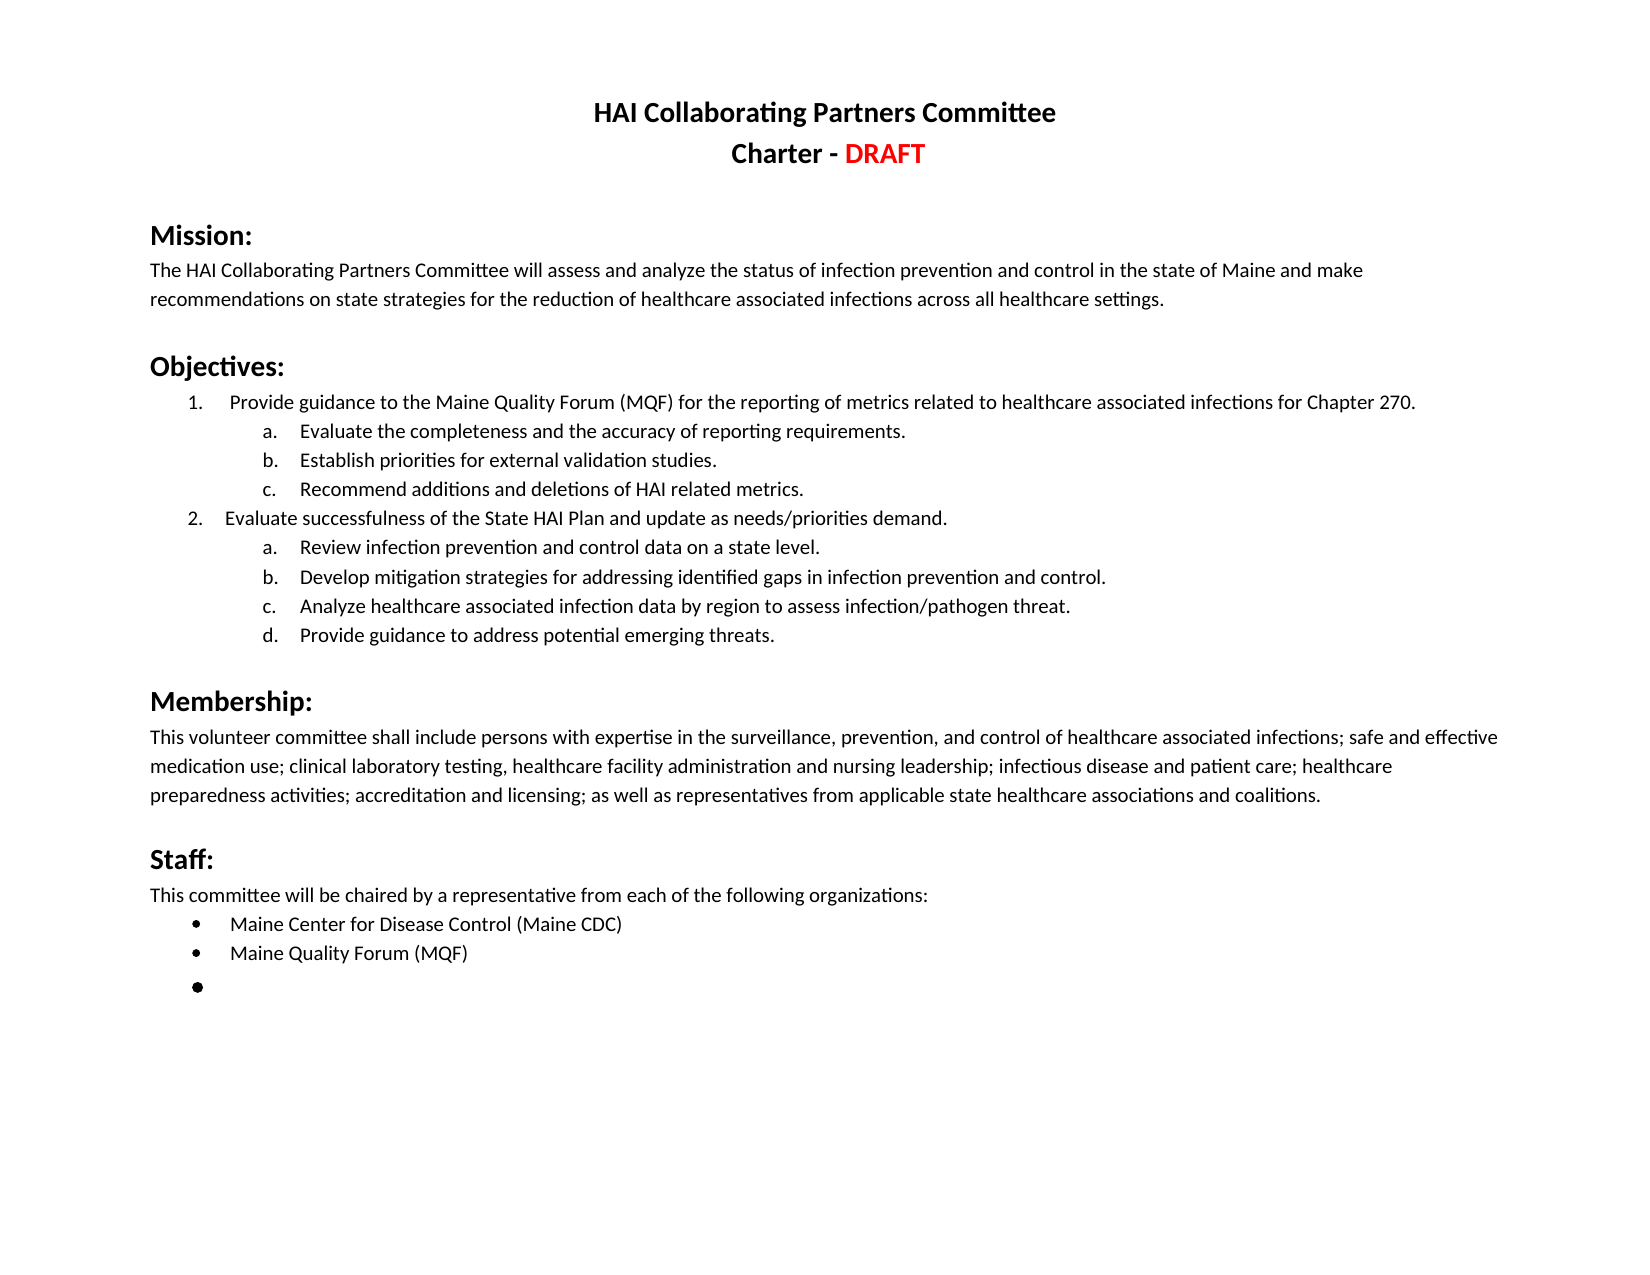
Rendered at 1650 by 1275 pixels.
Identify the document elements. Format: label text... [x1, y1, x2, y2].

list Recommend additions and deletions of HAI related metrics. [262, 476, 1500, 502]
text Membership: [150, 683, 1500, 719]
text Charter - DRAFT [150, 135, 1500, 170]
list Evaluate successfulness of the State HAI Plan and update as needs/priorities demand. [187, 506, 1500, 531]
list Provide guidance to the Maine Quality Forum (MQF) for the reporting of metrics related to healthcare associated infections for Chapter 270. [187, 389, 1500, 414]
list Review infection prevention and control data on a state level. [262, 535, 1500, 560]
list Maine Quality Forum (MQF) [192, 940, 1500, 966]
list Evaluate the completeness and the accuracy of reporting requirements. [262, 418, 1500, 443]
list Provide guidance to address potential emerging threats. [262, 622, 1500, 648]
list Establish priorities for external validation studies. [262, 447, 1500, 473]
text This committee will be chaired by a representative from each of the following organizations: [150, 882, 1500, 907]
text This volunteer committee shall include persons with expertise in the surveillance, prevention, and control of healthcare associated infections; safe and effective medication use; clinical laboratory testing, healthcare facility administration and nursing leadership; infectious disease and patient care; healthcare preparedness activities; accreditation and licensing; as well as representatives from applicable state healthcare associations and coalitions. [150, 724, 1500, 808]
text Mission: [150, 217, 1500, 252]
list Develop mitigation strategies for addressing identified gaps in infection prevention and control. [262, 564, 1500, 589]
text The HAI Collaborating Partners Committee will assess and analyze the status of infection prevention and control in the state of Maine and make recommendations on state strategies for the reduction of healthcare associated infections across all healthcare settings. [150, 257, 1500, 312]
text Staff: [150, 841, 1500, 876]
text Objectives: [150, 348, 1500, 384]
text HAI Collaborating Partners Committee [150, 94, 1500, 129]
list Analyze healthcare associated infection data by region to assess infection/pathogen threat. [262, 593, 1500, 618]
list Maine Center for Disease Control (Maine CDC) [192, 911, 1500, 936]
